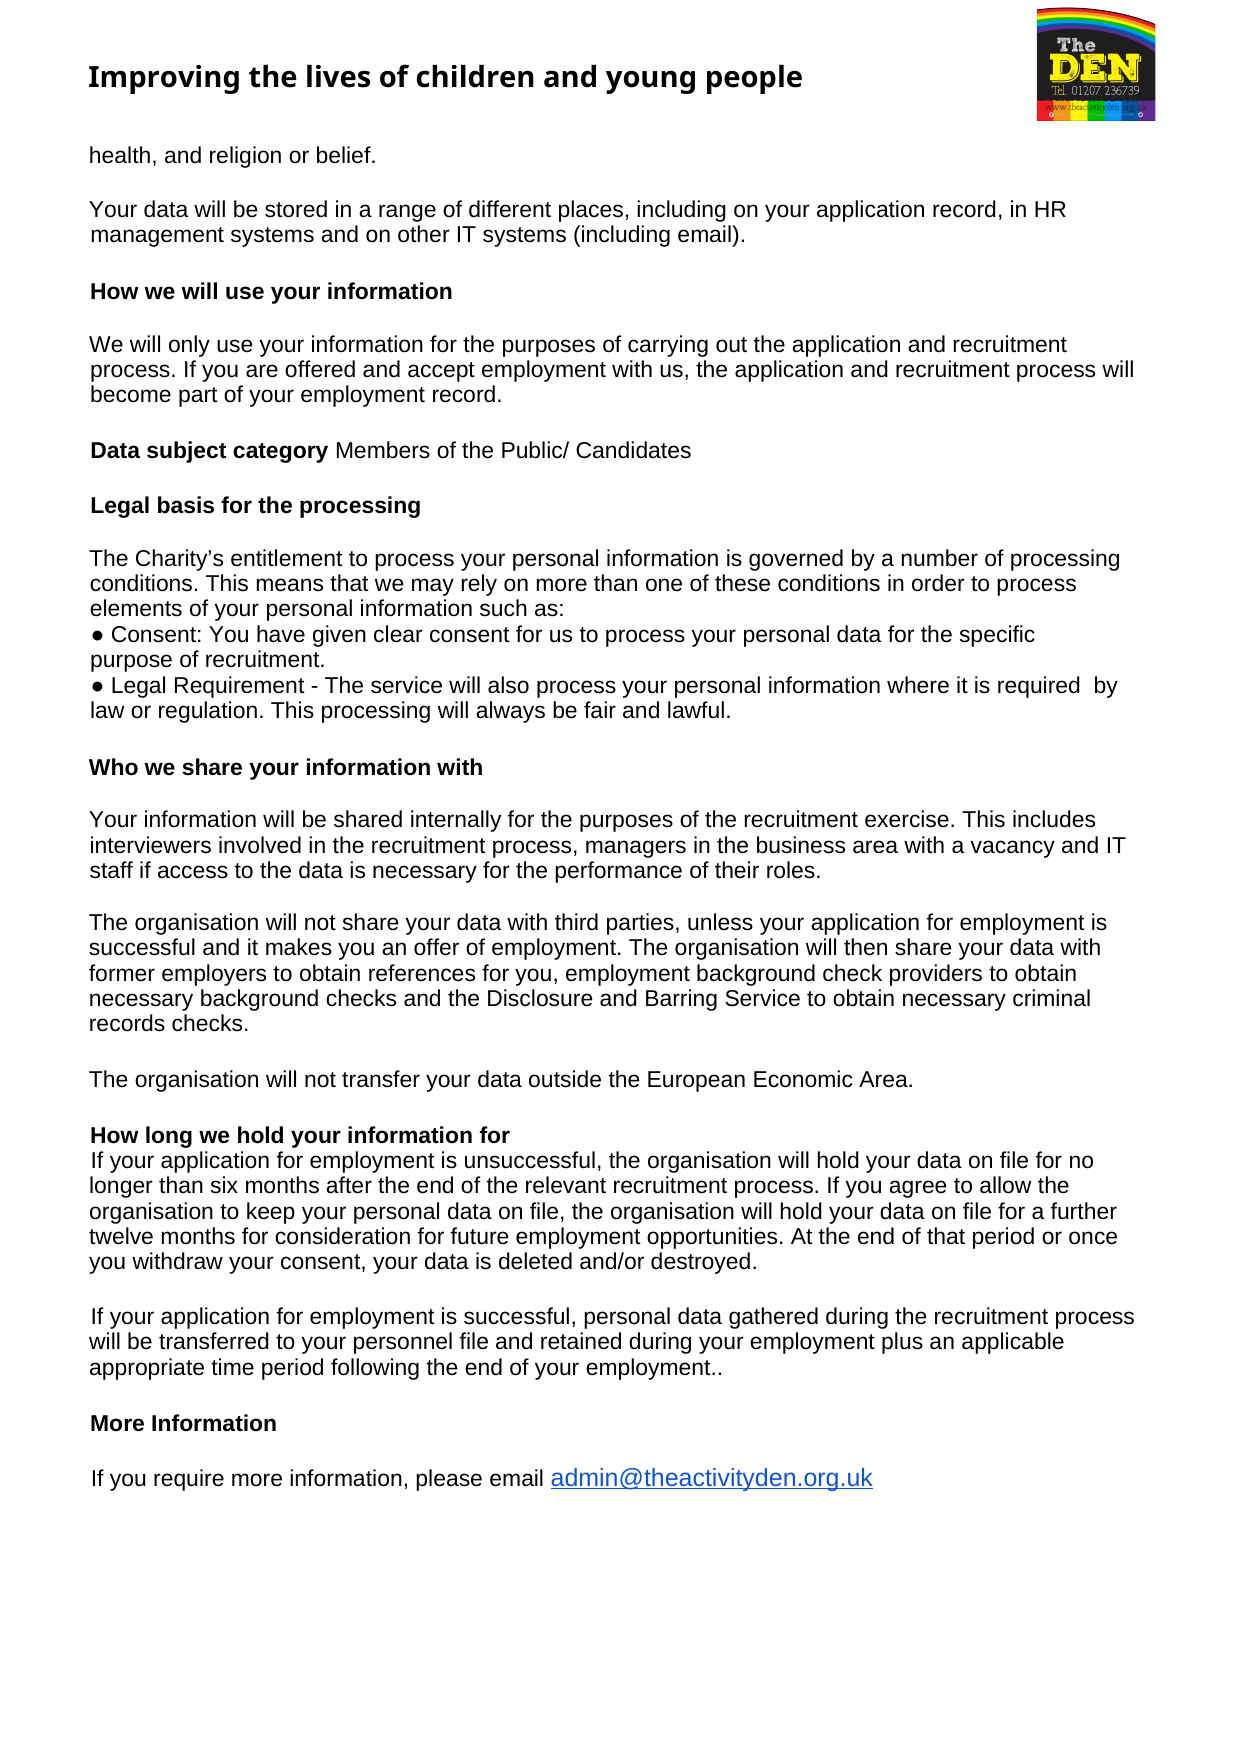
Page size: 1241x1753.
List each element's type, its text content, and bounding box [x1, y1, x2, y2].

text Your information will be shared internally for the purposes of the recruitment exercise. This includes interviewers involved in the recruitment process, managers in the business area with a vacancy and IT staff if access to the data is necessary for the performance of their roles. [89, 808, 1132, 883]
text ● Consent: You have given clear consent for us to process your personal data for the specific purpose of recruitment. [90, 622, 1095, 672]
picture [1036, 1, 1156, 121]
text Your data will be stored in a range of different places, including on your application record, in HR management systems and on other IT systems (including email). [89, 197, 1074, 248]
text Data subject category Members of the Public/ Candidates [90, 437, 1156, 463]
text If you require more information, please email admin@theactivityden.org.uk [91, 1463, 1156, 1491]
text We will only use your information for the purposes of carrying out the application and recruitment process. If you are offered and accept employment with us, the application and recruitment process will become part of your employment record. [89, 332, 1146, 408]
text The organisation will not share your data with third parties, unless your application for employment is successful and it makes you an offer of employment. The organisation will then share your data with former employers to obtain references for you, employment background check providers to obtain necessary background checks and the Disclosure and Barring Service to obtain necessary criminal records checks. [88, 910, 1114, 1037]
text ● Legal Requirement - The service will also process your personal information where it is required by law or regulation. This processing will always be fair and lawful. [90, 673, 1142, 723]
text If your application for employment is unsuccessful, the organisation will hold your data on file for no longer than six months after the end of the relevant recruitment process. If you agree to allow the organisation to keep your personal data on file, the organisation will hold your data on file for a further twelve months for consideration for future employment opportunities. At the end of that period or once you withdraw your consent, your data is deleted and/or destroyed. [89, 1148, 1125, 1275]
text The Charity’s entitlement to process your personal information is governed by a number of processing conditions. This means that we may rely on more than one of these conditions in order to process elements of your personal information such as: [89, 546, 1127, 622]
text More Information [90, 1410, 1156, 1436]
text Who we share your information with [89, 754, 1156, 780]
text Legal basis for the processing [90, 492, 1156, 518]
text The organisation will not transfer your data outside the European Economic Area. [89, 1066, 1156, 1092]
text How we will use your information [90, 278, 1156, 304]
text How long we hold your information for [90, 1122, 1156, 1148]
text If your application for employment is successful, personal data gathered during the recruitment process will be transferred to your personnel file and retained during your employment plus an applicable appropriate time period following the end of your employment.. [89, 1304, 1140, 1380]
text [89, 143, 1147, 168]
